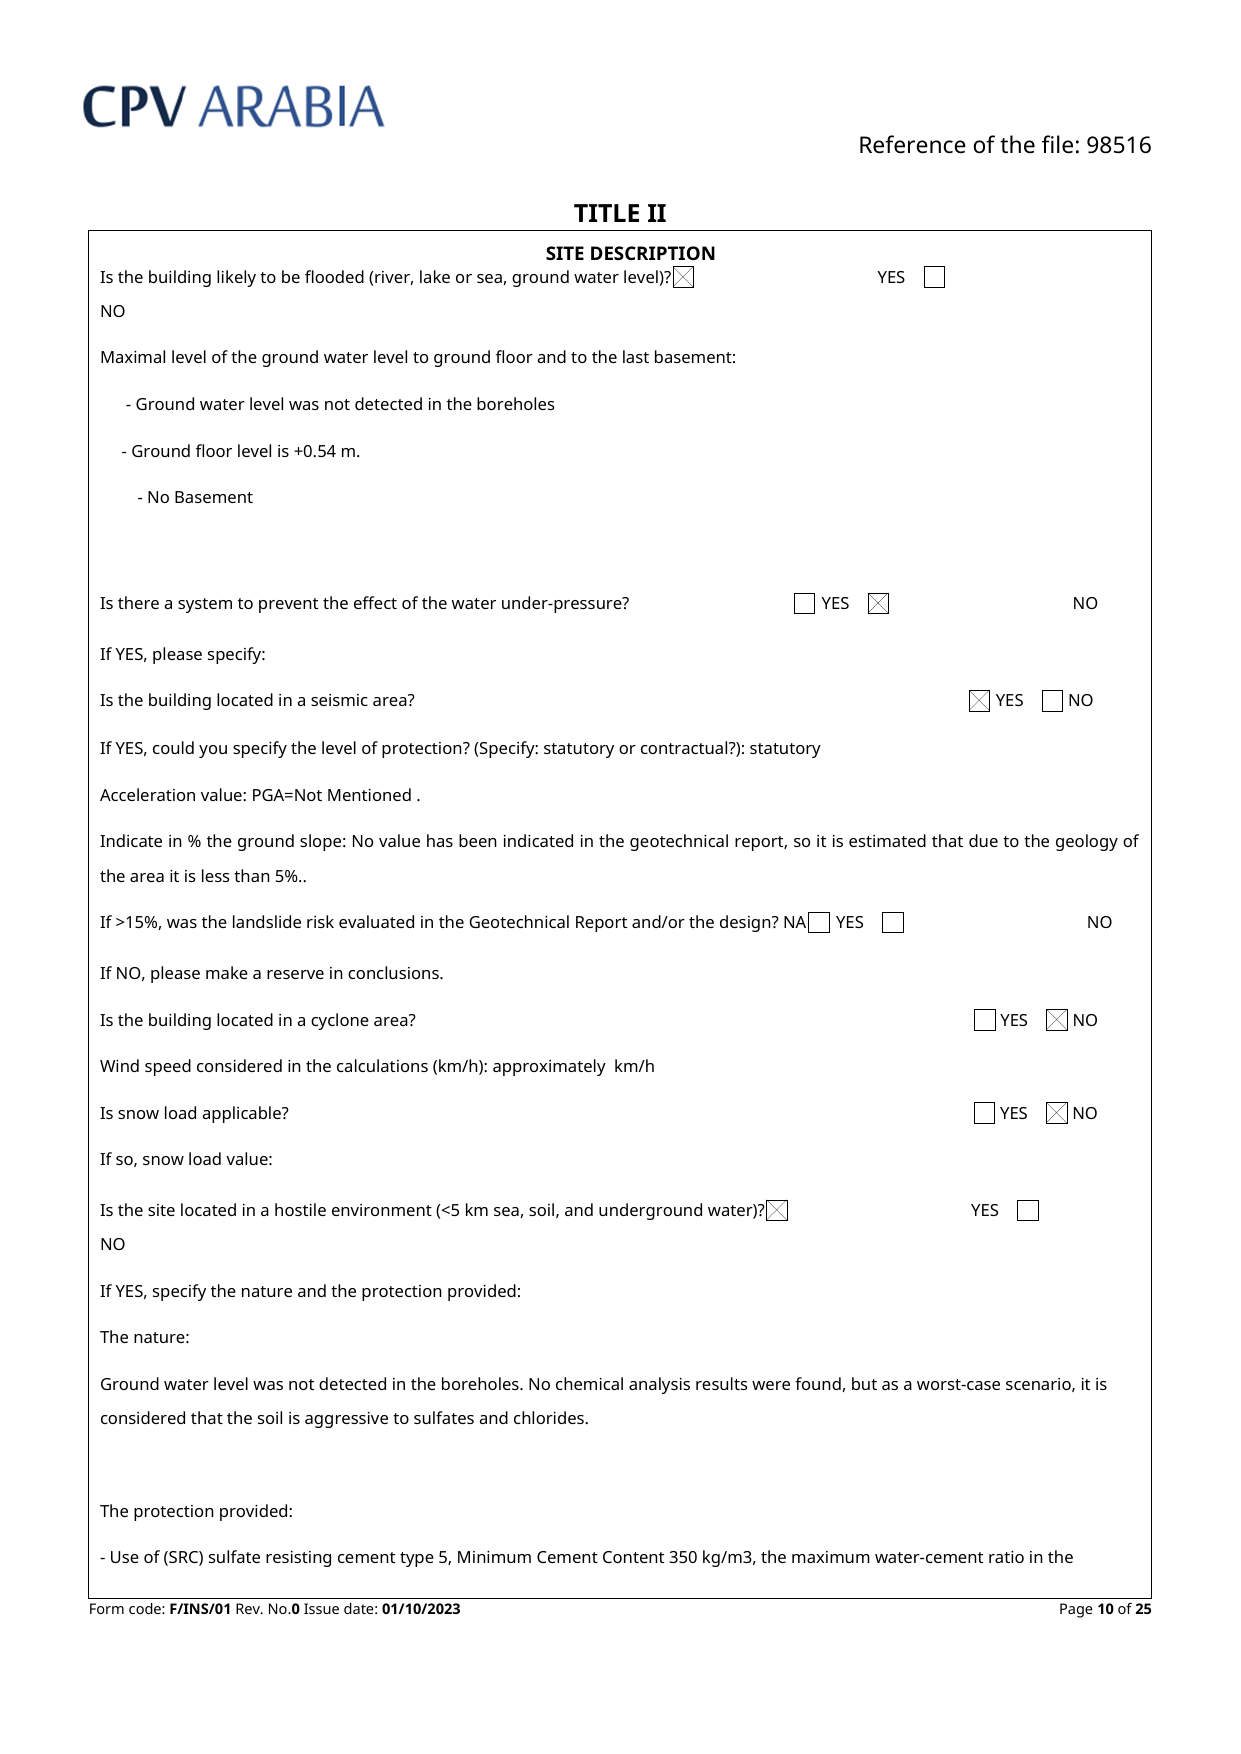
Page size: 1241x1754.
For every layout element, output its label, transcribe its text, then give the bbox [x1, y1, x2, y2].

text TITLE II [44, 195, 1196, 229]
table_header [89, 231, 1151, 1598]
picture [76, 82, 396, 132]
